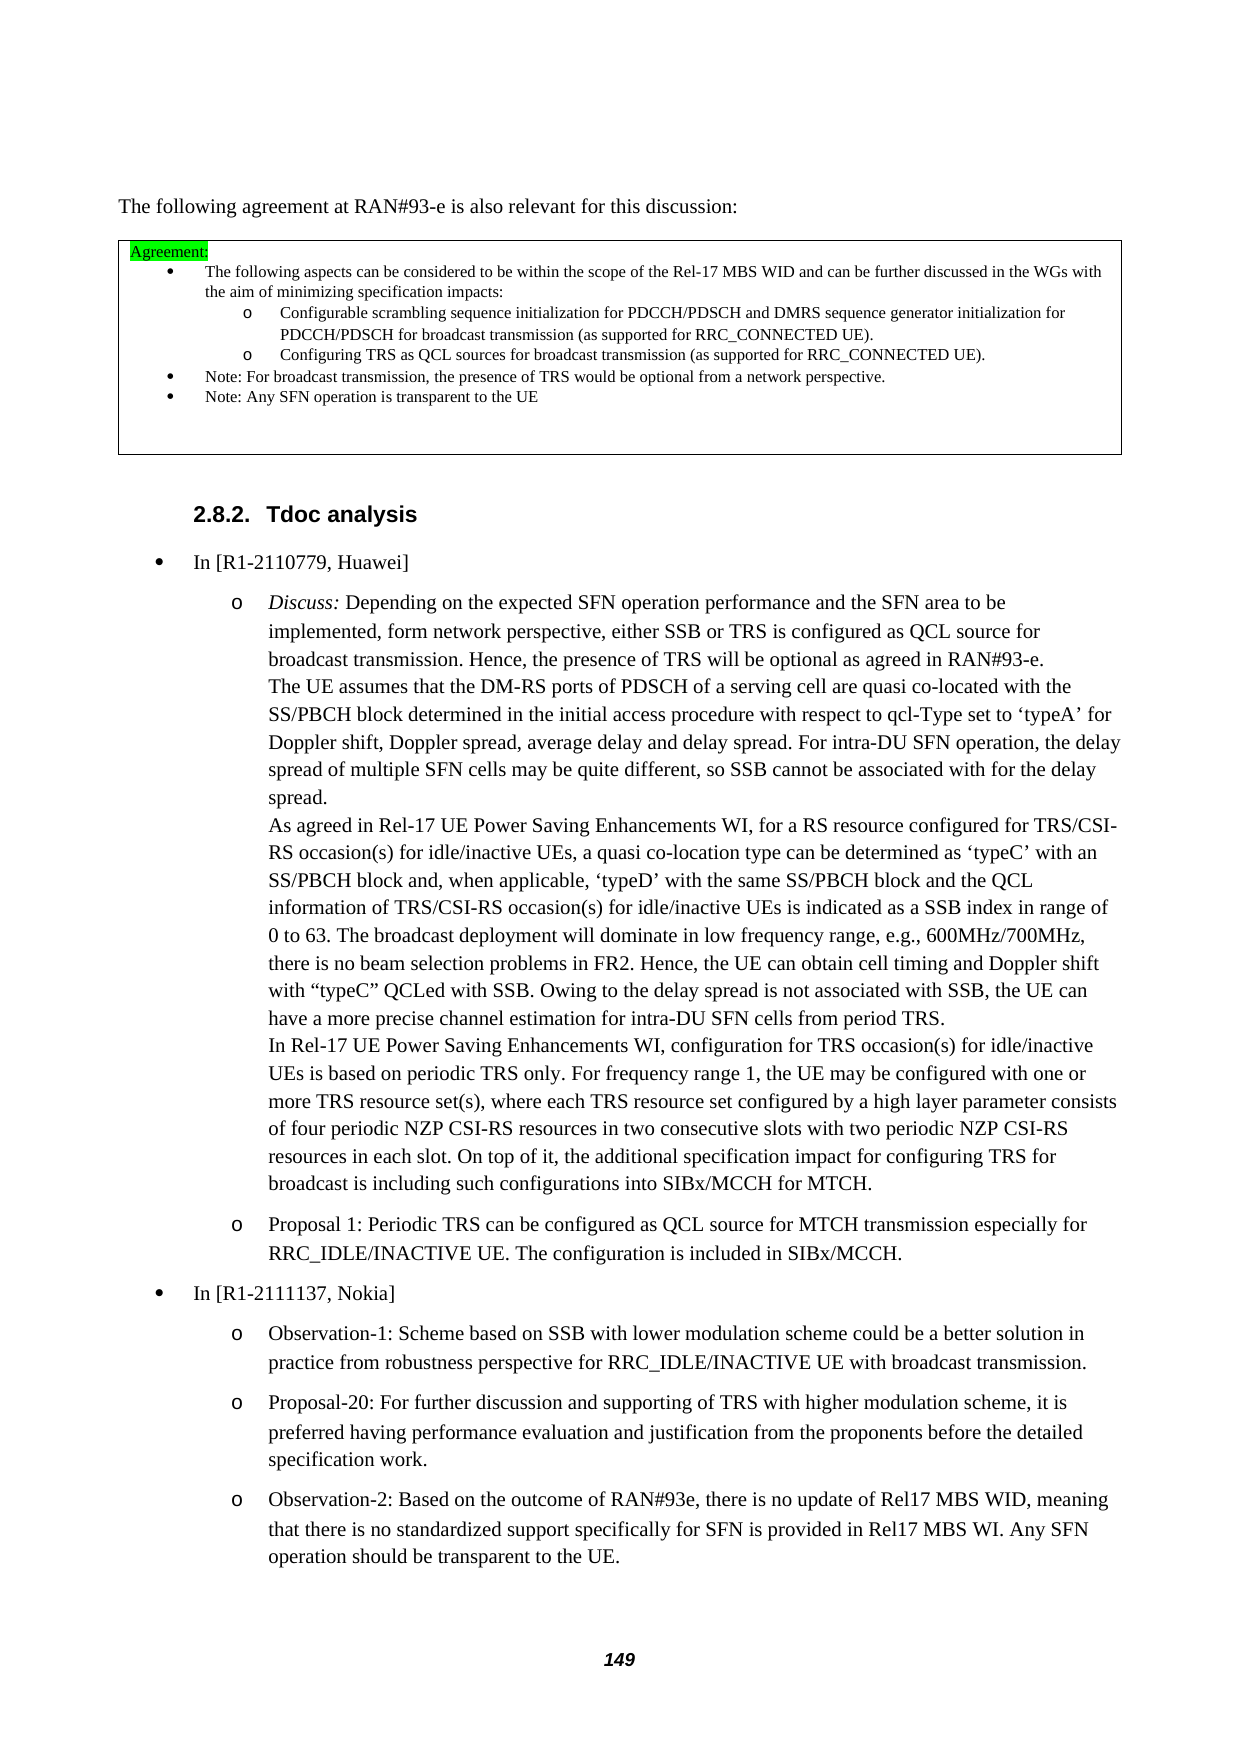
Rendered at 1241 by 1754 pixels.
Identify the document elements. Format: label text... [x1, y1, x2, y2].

list Discuss: Depending on the expected SFN operation performance and the SFN area to be implemented, form network perspective, either SSB or TRS is configured as QCL source for broadcast transmission. Hence, the presence of TRS will be optional as agreed in RAN#93-e. The UE assumes that the DM-RS ports of PDSCH of a serving cell are quasi co-located with the SS/PBCH block determined in the initial access procedure with respect to qcl-Type set to ‘typeA’ for Doppler shift, Doppler spread, average delay and delay spread. For intra-DU SFN operation, the delay spread of multiple SFN cells may be quite different, so SSB cannot be associated with for the delay spread. As agreed in Rel-17 UE Power Saving Enhancements WI, for a RS resource configured for TRS/CSI-RS occasion(s) for idle/inactive UEs, a quasi co-location type can be determined as ‘typeC’ with an SS/PBCH block and, when applicable, ‘typeD’ with the same SS/PBCH block and the QCL information of TRS/CSI-RS occasion(s) for idle/inactive UEs is indicated as a SSB index in range of 0 to 63. The broadcast deployment will dominate in low frequency range, e.g., 600MHz/700MHz, there is no beam selection problems in FR2. Hence, the UE can obtain cell timing and Doppler shift with “typeC” QCLed with SSB. Owing to the delay spread is not associated with SSB, the UE can have a more precise channel estimation for intra-DU SFN cells from period TRS. In Rel-17 UE Power Saving Enhancements WI, configuration for TRS occasion(s) for idle/inactive UEs is based on periodic TRS only. For frequency range 1, the UE may be configured with one or more TRS resource set(s), where each TRS resource set configured by a high layer parameter consists of four periodic NZP CSI-RS resources in two consecutive slots with two periodic NZP CSI-RS resources in each slot. On top of it, the additional specification impact for configuring TRS for broadcast is including such configurations into SIBx/MCCH for MTCH. [231, 590, 1122, 1195]
list In [R1-2111137, Nokia] [156, 1281, 1122, 1305]
text The following agreement at RAN#93-e is also relevant for this discussion: [118, 194, 1122, 218]
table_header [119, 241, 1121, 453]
list Observation-2: Based on the outcome of RAN#93e, there is no update of Rel17 MBS WID, meaning that there is no standardized support specifically for SFN is provided in Rel17 MBS WI. Any SFN operation should be transparent to the UE. [231, 1487, 1122, 1568]
list In [R1-2110779, Huawei] [156, 550, 1122, 574]
list Proposal 1: Periodic TRS can be configured as QCL source for MTCH transmission especially for RRC_IDLE/INACTIVE UE. The configuration is included in SIBx/MCCH. [231, 1211, 1122, 1265]
list Proposal-20: For further discussion and supporting of TRS with higher modulation scheme, it is preferred having performance evaluation and justification from the proponents before the detailed specification work. [231, 1390, 1122, 1471]
subtitle Tdoc analysis [193, 501, 1122, 527]
list Observation-1: Scheme based on SSB with lower modulation scheme could be a better solution in practice from robustness perspective for RRC_IDLE/INACTIVE UE with broadcast transmission. [231, 1321, 1122, 1374]
